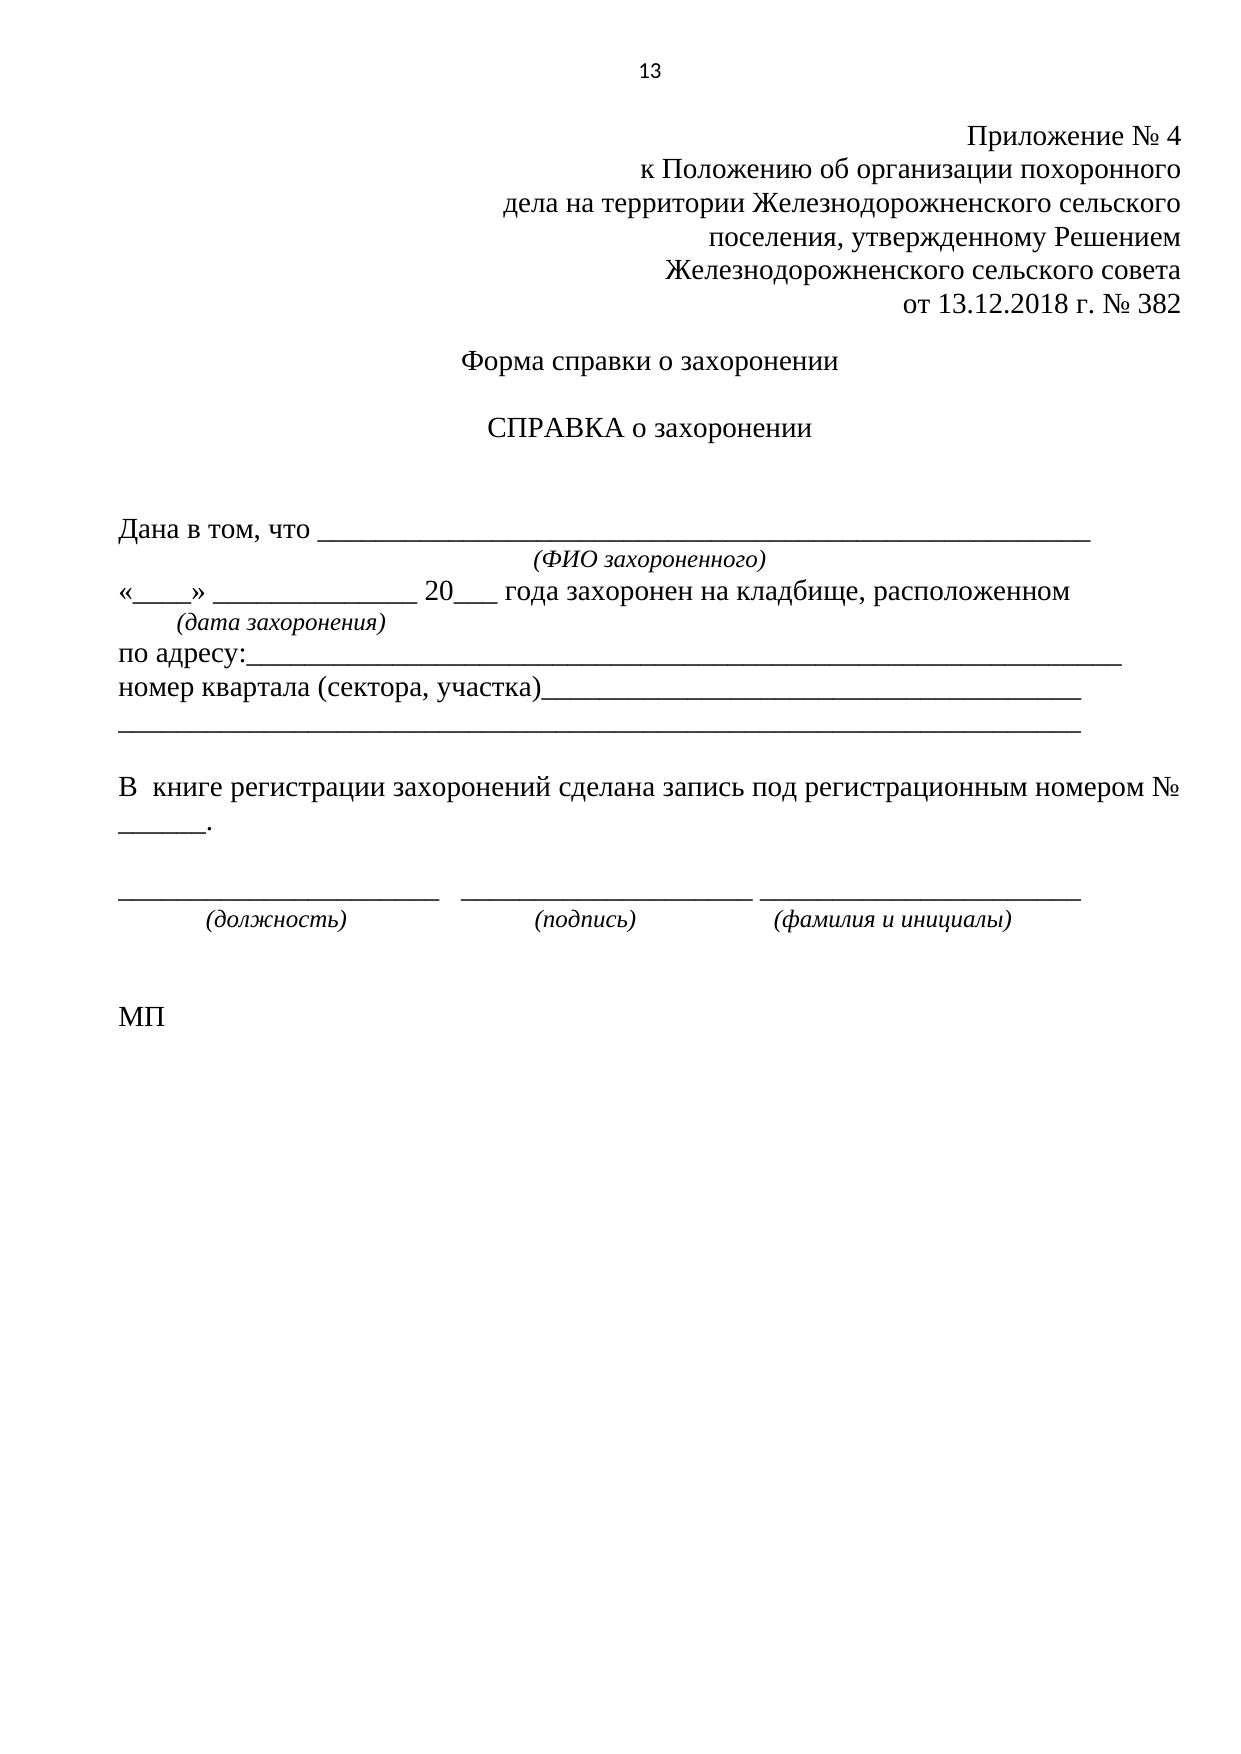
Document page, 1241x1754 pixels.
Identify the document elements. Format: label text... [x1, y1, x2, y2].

text дела на территории Железнодорожненского сельского [118, 185, 1181, 219]
text Железнодорожненского сельского совета [118, 252, 1181, 286]
text МП [118, 999, 1181, 1033]
text В книге регистрации захоронений сделана запись под регистрационным номером № ______. [118, 769, 1181, 837]
text по адресу:____________________________________________________________ [118, 635, 1181, 669]
text Дана в том, что _____________________________________________________ [118, 511, 1181, 544]
text номер квартала (сектора, участка)_____________________________________ [118, 669, 1181, 702]
text Форма справки о захоронении [118, 343, 1181, 377]
text (ФИО захороненного) [118, 544, 1181, 573]
text к Положению об организации похоронного [118, 152, 1181, 185]
text от 13.12.2018 г. № 382 [118, 286, 1181, 319]
text (должность) (подпись) (фамилия и инициалы) [118, 904, 1181, 932]
text (дата захоронения) [118, 607, 1181, 635]
text поселения, утвержденному Решением [118, 219, 1181, 252]
text Приложение № 4 [118, 118, 1181, 152]
text __________________________________________________________________ [118, 702, 1181, 736]
text «____» ______________ 20___ года захоронен на кладбище, расположенном [118, 573, 1181, 607]
text СПРАВКА о захоронении [118, 410, 1181, 444]
text ______________________ ____________________ ______________________ [118, 870, 1181, 904]
